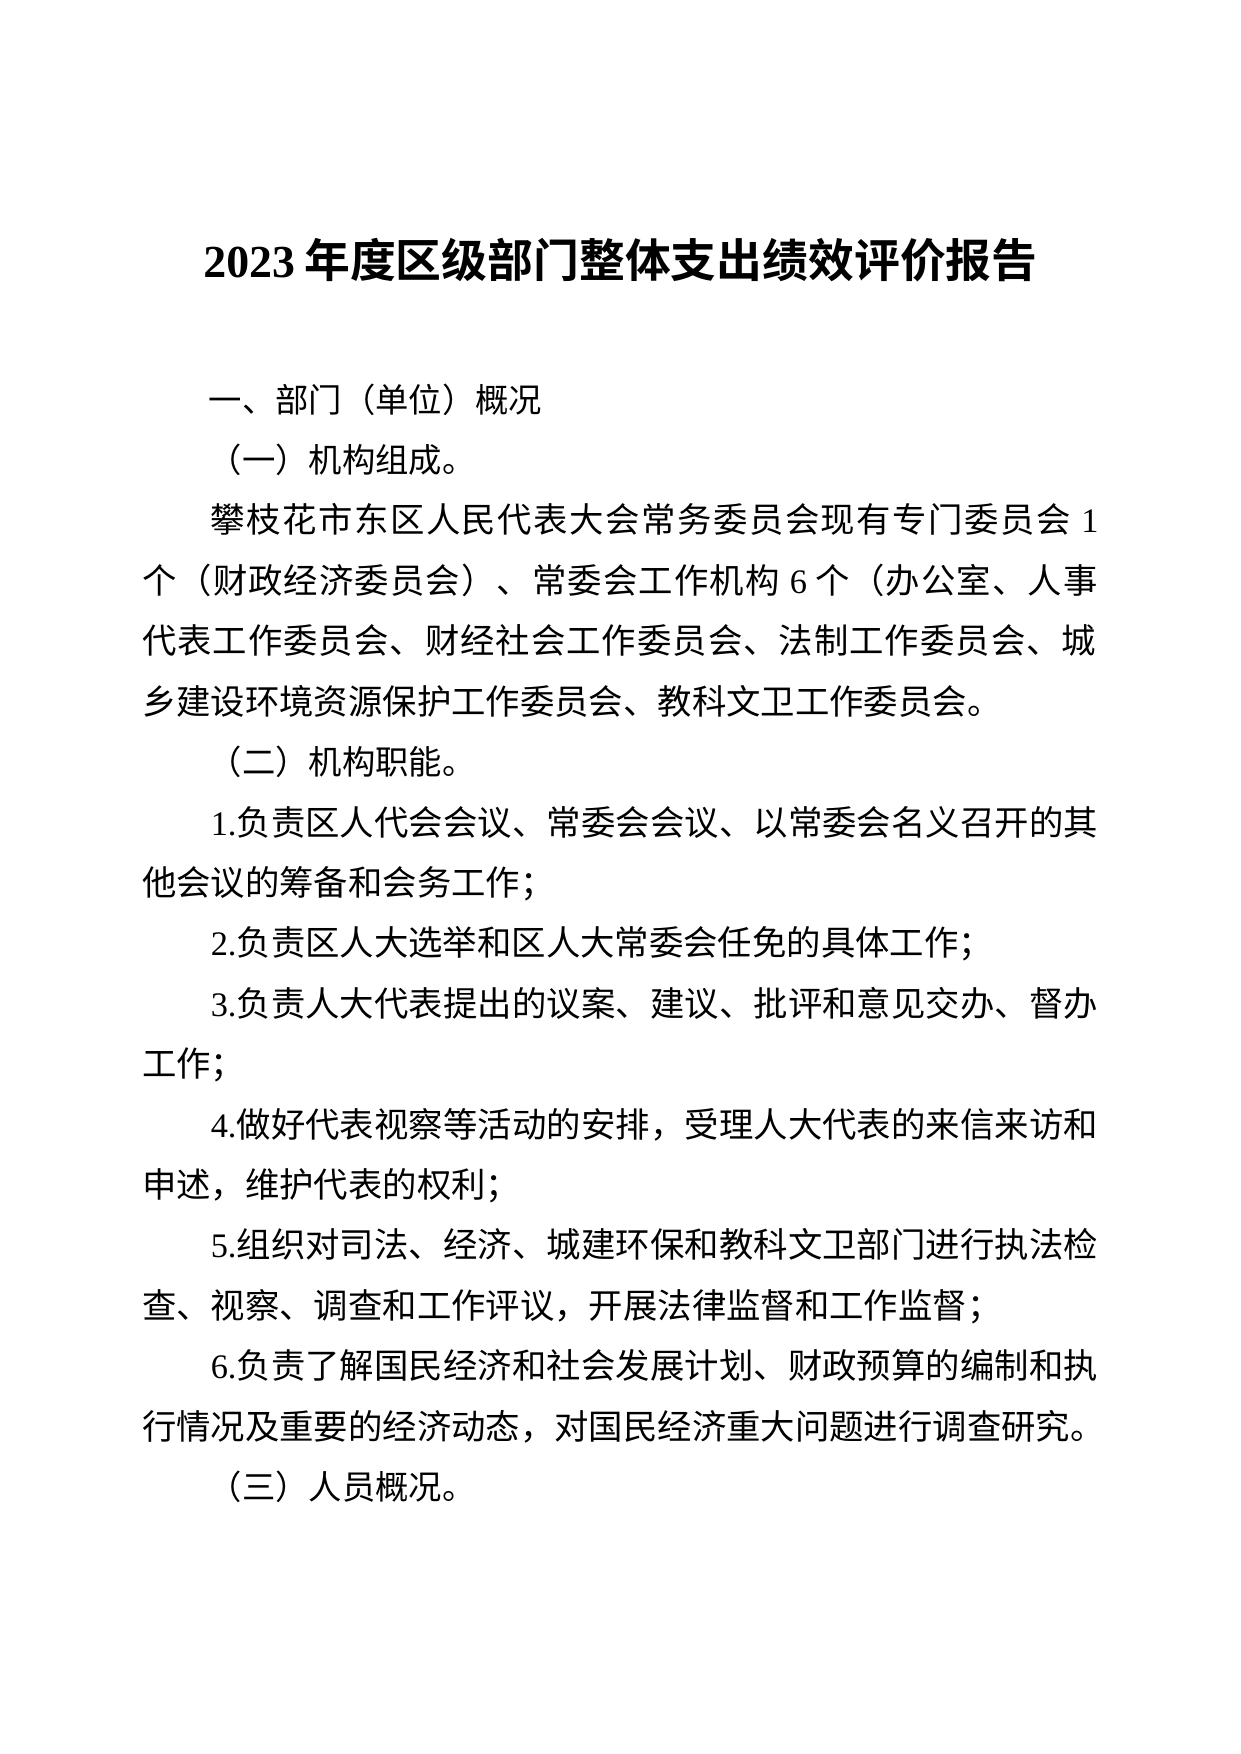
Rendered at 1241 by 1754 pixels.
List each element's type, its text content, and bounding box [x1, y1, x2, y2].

text 4.做好代表视察等活动的安排，受理人大代表的来信来访和申述，维护代表的权利； [142, 1089, 1098, 1209]
text 1.负责区人代会会议、常委会会议、以常委会名义召开的其他会议的筹备和会务工作； [142, 787, 1098, 907]
text （一）机构组成。 [142, 424, 1098, 484]
text 6.负责了解国民经济和社会发展计划、财政预算的编制和执行情况及重要的经济动态，对国民经济重大问题进行调查研究。 [142, 1330, 1098, 1399]
text 攀枝花市东区人民代表大会常务委员会现有专门委员会1个（财政经济委员会）、常委会工作机构6个（办公室、人事代表工作委员会、财经社会工作委员会、法制工作委员会、城乡建设环境资源保护工作委员会、教科文卫工作委员会。 [142, 663, 1098, 726]
text 一、部门（单位）概况 [142, 364, 1098, 424]
text （三）人员概况。 [142, 1451, 1098, 1512]
text （二）机构职能。 [142, 726, 1098, 787]
text 攀枝花市东区人民代表大会常务委员会现有专门委员会1个（财政经济委员会）、常委会工作机构6个（办公室、人事代表工作委员会、财经社会工作委员会、法制工作委员会、城乡建设环境资源保护工作委员会、教科文卫工作委员会。 [142, 484, 1098, 614]
text 5.组织对司法、经济、城建环保和教科文卫部门进行执法检查、视察、调查和工作评议，开展法律监督和工作监督； [142, 1209, 1098, 1330]
text 2.负责区人大选举和区人大常委会任免的具体工作； [142, 907, 1098, 968]
text 3.负责人大代表提出的议案、建议、批评和意见交办、督办工作； [142, 968, 1098, 1089]
text 2023年度区级部门整体支出绩效评价报告 [142, 213, 1098, 303]
